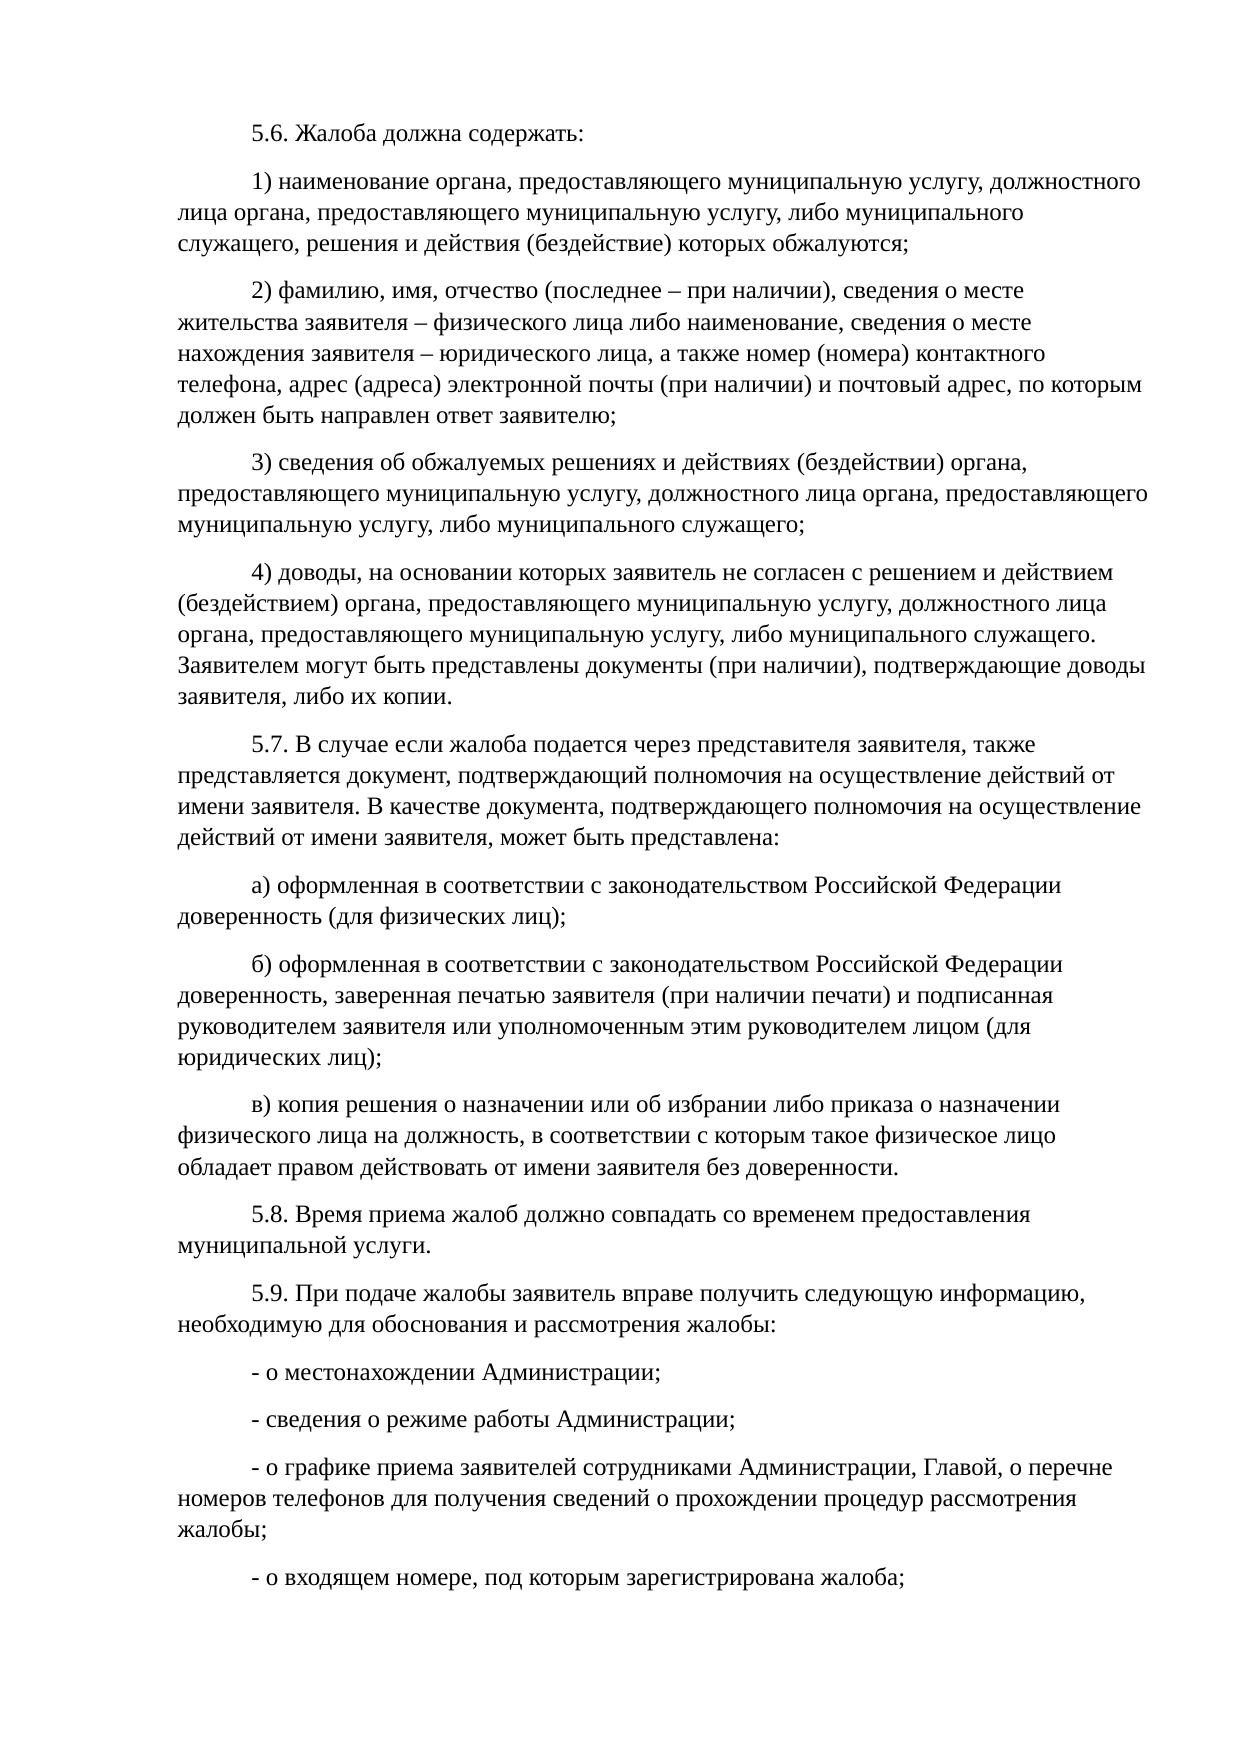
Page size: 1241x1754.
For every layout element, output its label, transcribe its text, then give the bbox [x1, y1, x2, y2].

text 5.6. Жалоба должна содержать: [177, 118, 1152, 147]
text - о входящем номере, под которым зарегистрирована жалоба; [177, 1562, 1152, 1591]
text - о графике приема заявителей сотрудниками Администрации, Главой, о перечне номеров телефонов для получения сведений о прохождении процедур рассмотрения жалобы; [177, 1452, 1152, 1543]
text 3) сведения об обжалуемых решениях и действиях (бездействии) органа, предоставляющего муниципальную услугу, должностного лица органа, предоставляющего муниципальную услугу, либо муниципального служащего; [177, 447, 1152, 538]
text 5.7. В случае если жалоба подается через представителя заявителя, также представляется документ, подтверждающий полномочия на осуществление действий от имени заявителя. В качестве документа, подтверждающего полномочия на осуществление действий от имени заявителя, может быть представлена: [177, 729, 1152, 851]
text 5.9. При подаче жалобы заявитель вправе получить следующую информацию, необходимую для обоснования и рассмотрения жалобы: [177, 1278, 1152, 1338]
text 5.8. Время приема жалоб должно совпадать со временем предоставления муниципальной услуги. [177, 1199, 1152, 1259]
text а) оформленная в соответствии с законодательством Российской Федерации доверенность (для физических лиц); [177, 870, 1152, 930]
text - о местонахождении Администрации; [177, 1357, 1152, 1386]
text 2) фамилию, имя, отчество (последнее – при наличии), сведения о месте жительства заявителя – физического лица либо наименование, сведения о месте нахождения заявителя – юридического лица, а также номер (номера) контактного телефона, адрес (адреса) электронной почты (при наличии) и почтовый адрес, по которым должен быть направлен ответ заявителю; [177, 276, 1152, 428]
text - сведения о режиме работы Администрации; [177, 1404, 1152, 1433]
text 1) наименование органа, предоставляющего муниципальную услугу, должностного лица органа, предоставляющего муниципальную услугу, либо муниципального служащего, решения и действия (бездействие) которых обжалуются; [177, 166, 1152, 257]
text б) оформленная в соответствии с законодательством Российской Федерации доверенность, заверенная печатью заявителя (при наличии печати) и подписанная руководителем заявителя или уполномоченным этим руководителем лицом (для юридических лиц); [177, 949, 1152, 1071]
text 4) доводы, на основании которых заявитель не согласен с решением и действием (бездействием) органа, предоставляющего муниципальную услугу, должностного лица органа, предоставляющего муниципальную услугу, либо муниципального служащего. Заявителем могут быть представлены документы (при наличии), подтверждающие доводы заявителя, либо их копии. [177, 557, 1152, 710]
text в) копия решения о назначении или об избрании либо приказа о назначении физического лица на должность, в соответствии с которым такое физическое лицо обладает правом действовать от имени заявителя без доверенности. [177, 1089, 1152, 1180]
